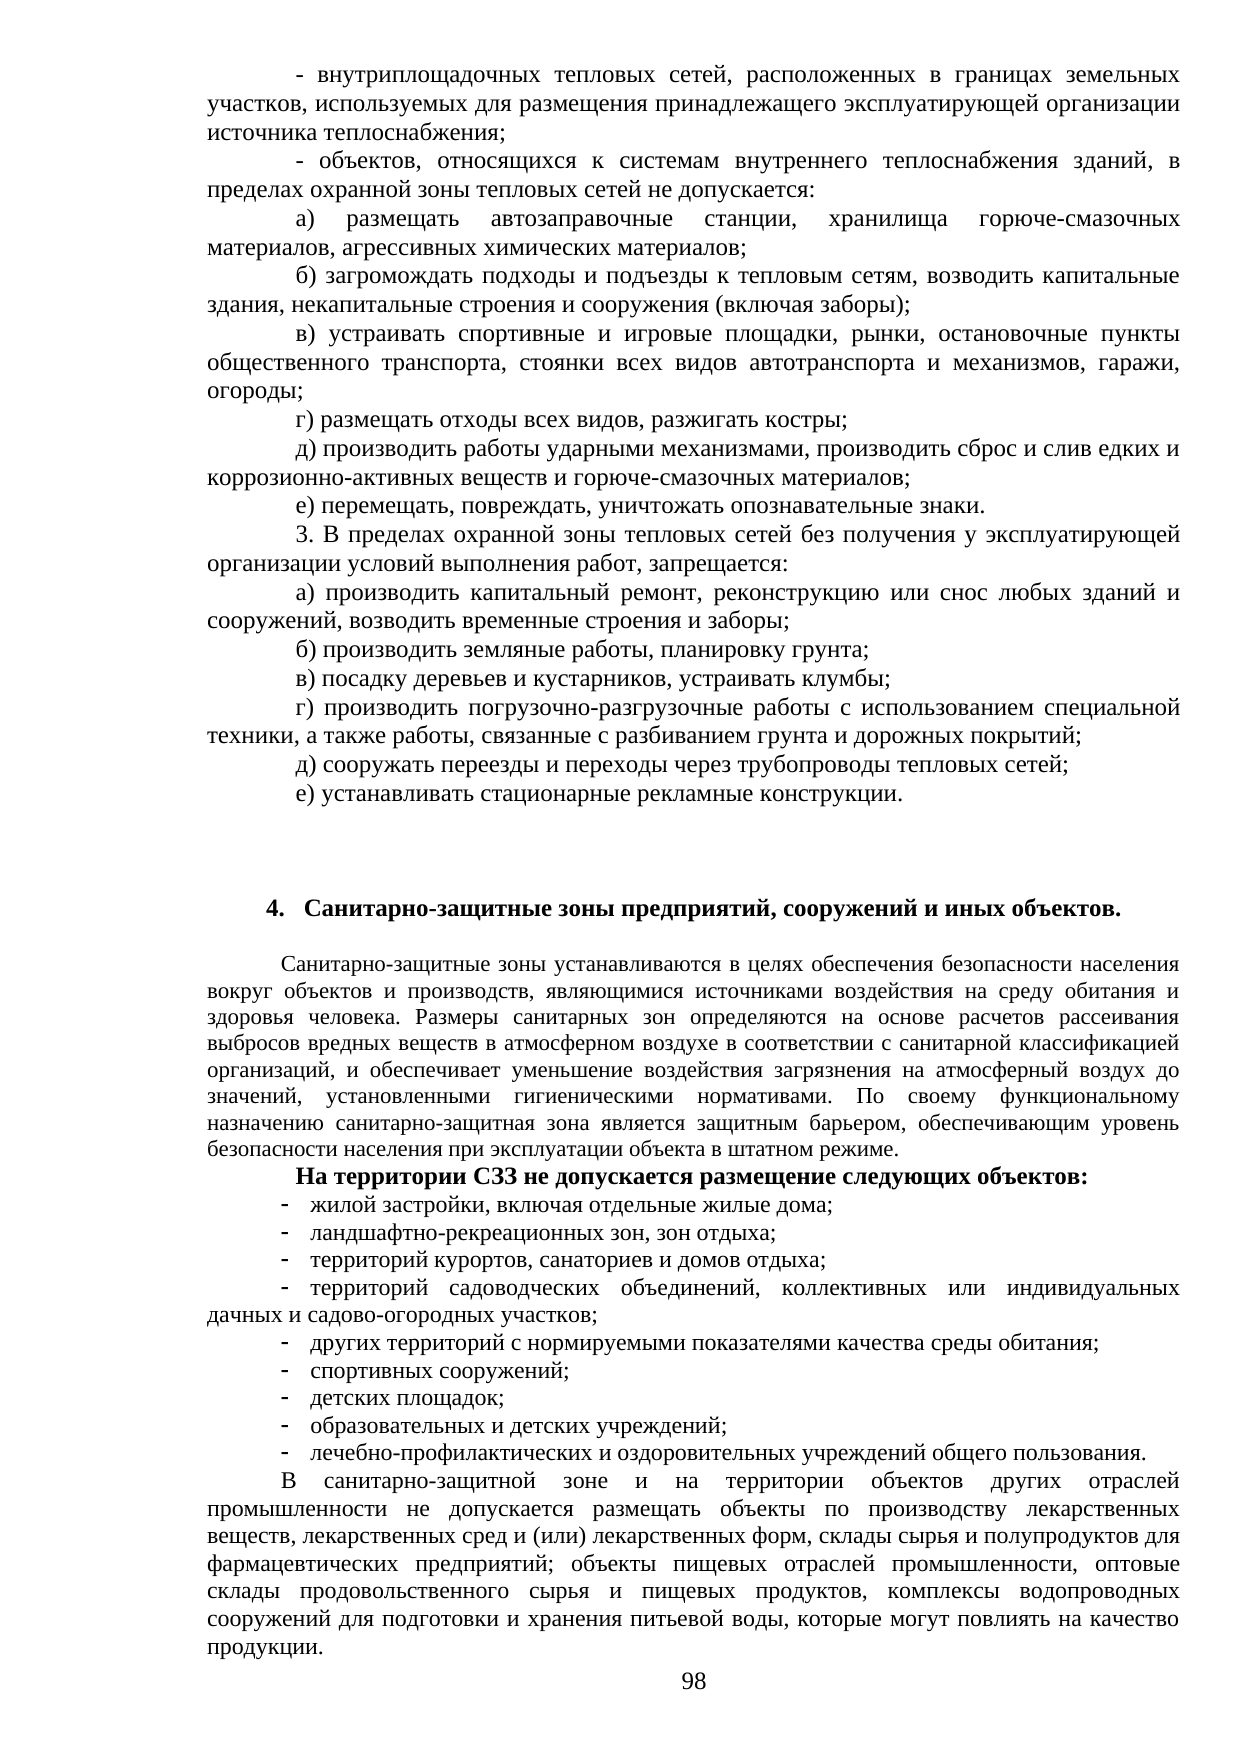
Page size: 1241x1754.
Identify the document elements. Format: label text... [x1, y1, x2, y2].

text 3. В пределах охранной зоны тепловых сетей без получения у эксплуатирующей организации условий выполнения работ, запрещается: [207, 519, 1181, 577]
text б) загромождать подходы и подъезды к тепловым сетям, возводить капитальные здания, некапитальные строения и сооружения (включая заборы); [207, 260, 1181, 318]
text На территории СЗЗ не допускается размещение следующих объектов: [207, 1161, 1181, 1190]
list детских площадок; [207, 1383, 1181, 1411]
text Санитарно-защитные зоны устанавливаются в целях обеспечения безопасности населения вокруг объектов и производств, являющимися источниками воздействия на среду обитания и здоровья человека. Размеры санитарных зон определяются на основе расчетов рассеивания выбросов вредных веществ в атмосферном воздухе в соответствии с санитарной классификацией организаций, и обеспечивает уменьшение воздействия загрязнения на атмосферный воздух до значений, установленными гигиеническими нормативами. По своему функциональному назначению санитарно-защитная зона является защитным барьером, обеспечивающим уровень безопасности населения при эксплуатации объекта в штатном режиме. [207, 950, 1181, 1161]
text В санитарно-защитной зоне и на территории объектов других отраслей промышленности не допускается размещать объекты по производству лекарственных веществ, лекарственных сред и (или) лекарственных форм, склады сырья и полупродуктов для фармацевтических предприятий; объекты пищевых отраслей промышленности, оптовые склады продовольственного сырья и пищевых продуктов, комплексы водопроводных сооружений для подготовки и хранения питьевой воды, которые могут повлиять на качество продукции. [207, 1466, 1181, 1659]
list других территорий с нормируемыми показателями качества среды обитания; [207, 1328, 1181, 1356]
text б) производить земляные работы, планировку грунта; [207, 634, 1181, 663]
text в) посадку деревьев и кустарников, устраивать клумбы; [207, 663, 1181, 692]
text в) устраивать спортивные и игровые площадки, рынки, остановочные пункты общественного транспорта, стоянки всех видов автотранспорта и механизмов, гаражи, огороды; [207, 318, 1181, 404]
text д) сооружать переезды и переходы через трубопроводы тепловых сетей; [207, 749, 1181, 778]
list территорий садоводческих объединений, коллективных или индивидуальных дачных и садово-огородных участков; [207, 1273, 1181, 1328]
text а) размещать автозаправочные станции, хранилища горюче-смазочных материалов, агрессивных химических материалов; [207, 203, 1181, 260]
text е) устанавливать стационарные рекламные конструкции. [207, 778, 1181, 807]
list жилой застройки, включая отдельные жилые дома; [207, 1190, 1181, 1218]
list лечебно-профилактических и оздоровительных учреждений общего пользования. [207, 1438, 1181, 1466]
text а) производить капитальный ремонт, реконструкцию или снос любых зданий и сооружений, возводить временные строения и заборы; [207, 577, 1181, 634]
list образовательных и детских учреждений; [207, 1411, 1181, 1438]
list Санитарно-защитные зоны предприятий, сооружений и иных объектов. [266, 893, 1181, 922]
text е) перемещать, повреждать, уничтожать опознавательные знаки. [207, 490, 1181, 519]
text г) производить погрузочно-разгрузочные работы с использованием специальной техники, а также работы, связанные с разбиванием грунта и дорожных покрытий; [207, 692, 1181, 749]
text г) размещать отходы всех видов, разжигать костры; [207, 404, 1181, 433]
text - объектов, относящихся к системам внутреннего теплоснабжения зданий, в пределах охранной зоны тепловых сетей не допускается: [207, 145, 1181, 203]
text - внутриплощадочных тепловых сетей, расположенных в границах земельных участков, используемых для размещения принадлежащего эксплуатирующей организации источника теплоснабжения; [207, 59, 1181, 145]
list спортивных сооружений; [207, 1356, 1181, 1383]
list территорий курортов, санаториев и домов отдыха; [207, 1245, 1181, 1273]
list ландшафтно-рекреационных зон, зон отдыха; [207, 1218, 1181, 1245]
text д) производить работы ударными механизмами, производить сброс и слив едких и коррозионно-активных веществ и горюче-смазочных материалов; [207, 433, 1181, 490]
